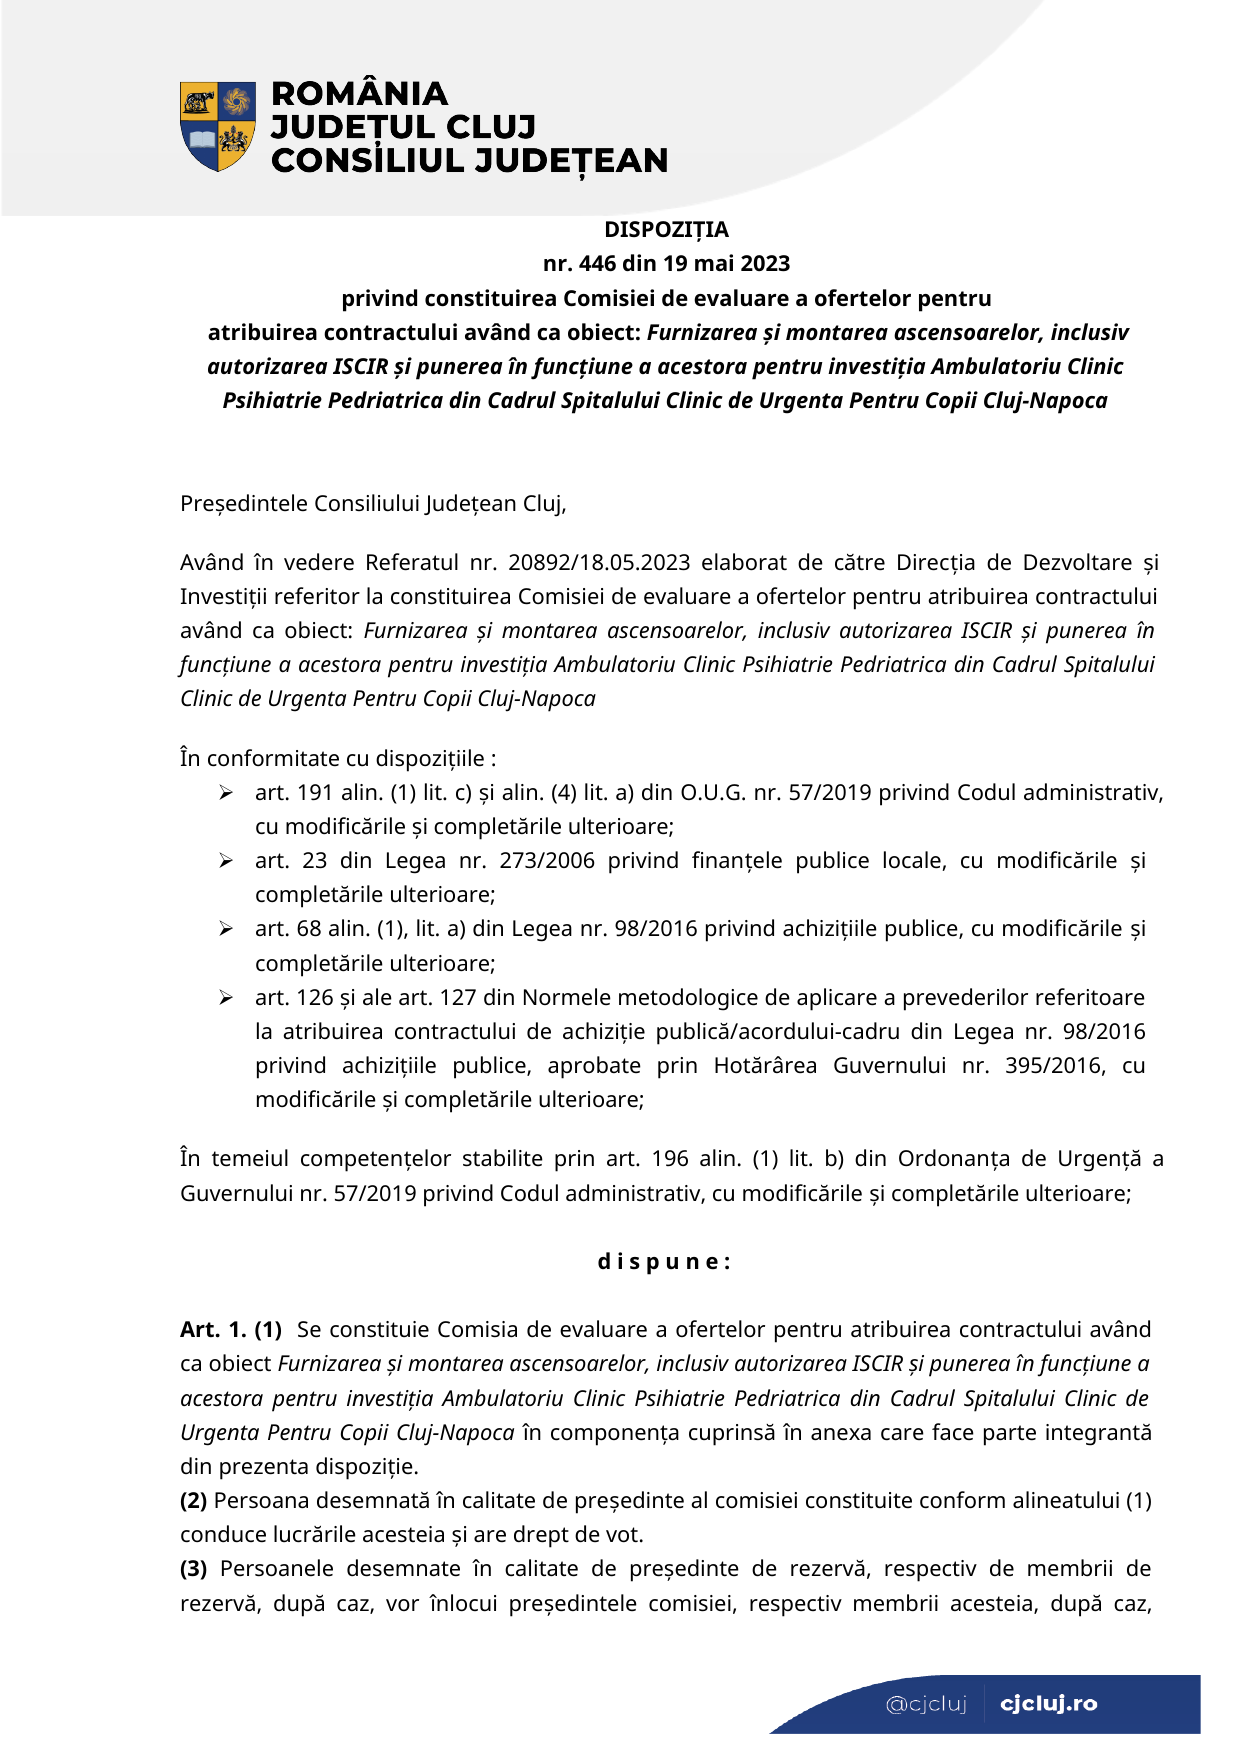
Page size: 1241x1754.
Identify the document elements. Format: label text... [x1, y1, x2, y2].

text DISPOZIŢIA [180, 214, 1153, 244]
list art. 68 alin. (1), lit. a) din Legea nr. 98/2016 privind achiziţiile publice, cu modificările și completările ulterioare; [217, 913, 1147, 977]
text Preşedintele Consiliului Judeţean Cluj, [180, 488, 1147, 517]
text (2) Persoana desemnată în calitate de președinte al comisiei constituite conform alineatului (1) conduce lucrările acesteia și are drept de vot. [180, 1485, 1153, 1549]
text privind constituirea Comisiei de evaluare a ofertelor pentru [180, 283, 1153, 312]
list art. 23 din Legea nr. 273/2006 privind finanțele publice locale, cu modificările și completările ulterioare; [217, 845, 1147, 909]
text Art. 1. (1) Se constituie Comisia de evaluare a ofertelor pentru atribuirea contractului având ca obiect Furnizarea și montarea ascensoarelor, inclusiv autorizarea ISCIR și punerea în funcțiune a acestora pentru investiția Ambulatoriu Clinic Psihiatrie Pedriatrica din Cadrul Spitalului Clinic de Urgenta Pentru Copii Cluj-Napoca în componenţa cuprinsă în anexa care face parte integrantă din prezenta dispoziție. [180, 1314, 1153, 1481]
text nr. 446 din 19 mai 2023 [180, 248, 1153, 278]
picture [180, 75, 667, 181]
text d i s p u n e : [180, 1246, 1147, 1276]
list art. 126 şi ale art. 127 din Normele metodologice de aplicare a prevederilor referitoare la atribuirea contractului de achiziţie publică/acordului-cadru din Legea nr. 98/2016 privind achiziţiile publice, aprobate prin Hotărârea Guvernului nr. 395/2016, cu modificările și completările ulterioare; [217, 982, 1147, 1114]
text atribuirea contractului având ca obiect: Furnizarea și montarea ascensoarelor, inclusiv autorizarea ISCIR și punerea în funcțiune a acestora pentru investiția Ambulatoriu Clinic Psihiatrie Pedriatrica din Cadrul Spitalului Clinic de Urgenta Pentru Copii Cluj-Napoca [180, 317, 1153, 415]
text Având în vedere Referatul nr. 20892/18.05.2023 elaborat de către Direcția de Dezvoltare și Investiții referitor la constituirea Comisiei de evaluare a ofertelor pentru atribuirea contractului având ca obiect: Furnizarea și montarea ascensoarelor, inclusiv autorizarea ISCIR și punerea în funcțiune a acestora pentru investiția Ambulatoriu Clinic Psihiatrie Pedriatrica din Cadrul Spitalului Clinic de Urgenta Pentru Copii Cluj-Napoca [180, 547, 1159, 713]
text În conformitate cu dispozițiile : [180, 743, 1153, 772]
list art. 191 alin. (1) lit. c) și alin. (4) lit. a) din O.U.G. nr. 57/2019 privind Codul administrativ, cu modificările și completările ulterioare; [217, 777, 1165, 841]
list În temeiul competențelor stabilite prin art. 196 alin. (1) lit. b) din Ordonanța de Urgență a Guvernului nr. 57/2019 privind Codul administrativ, cu modificările și completările ulterioare; [180, 1143, 1165, 1207]
picture [768, 1675, 1201, 1734]
